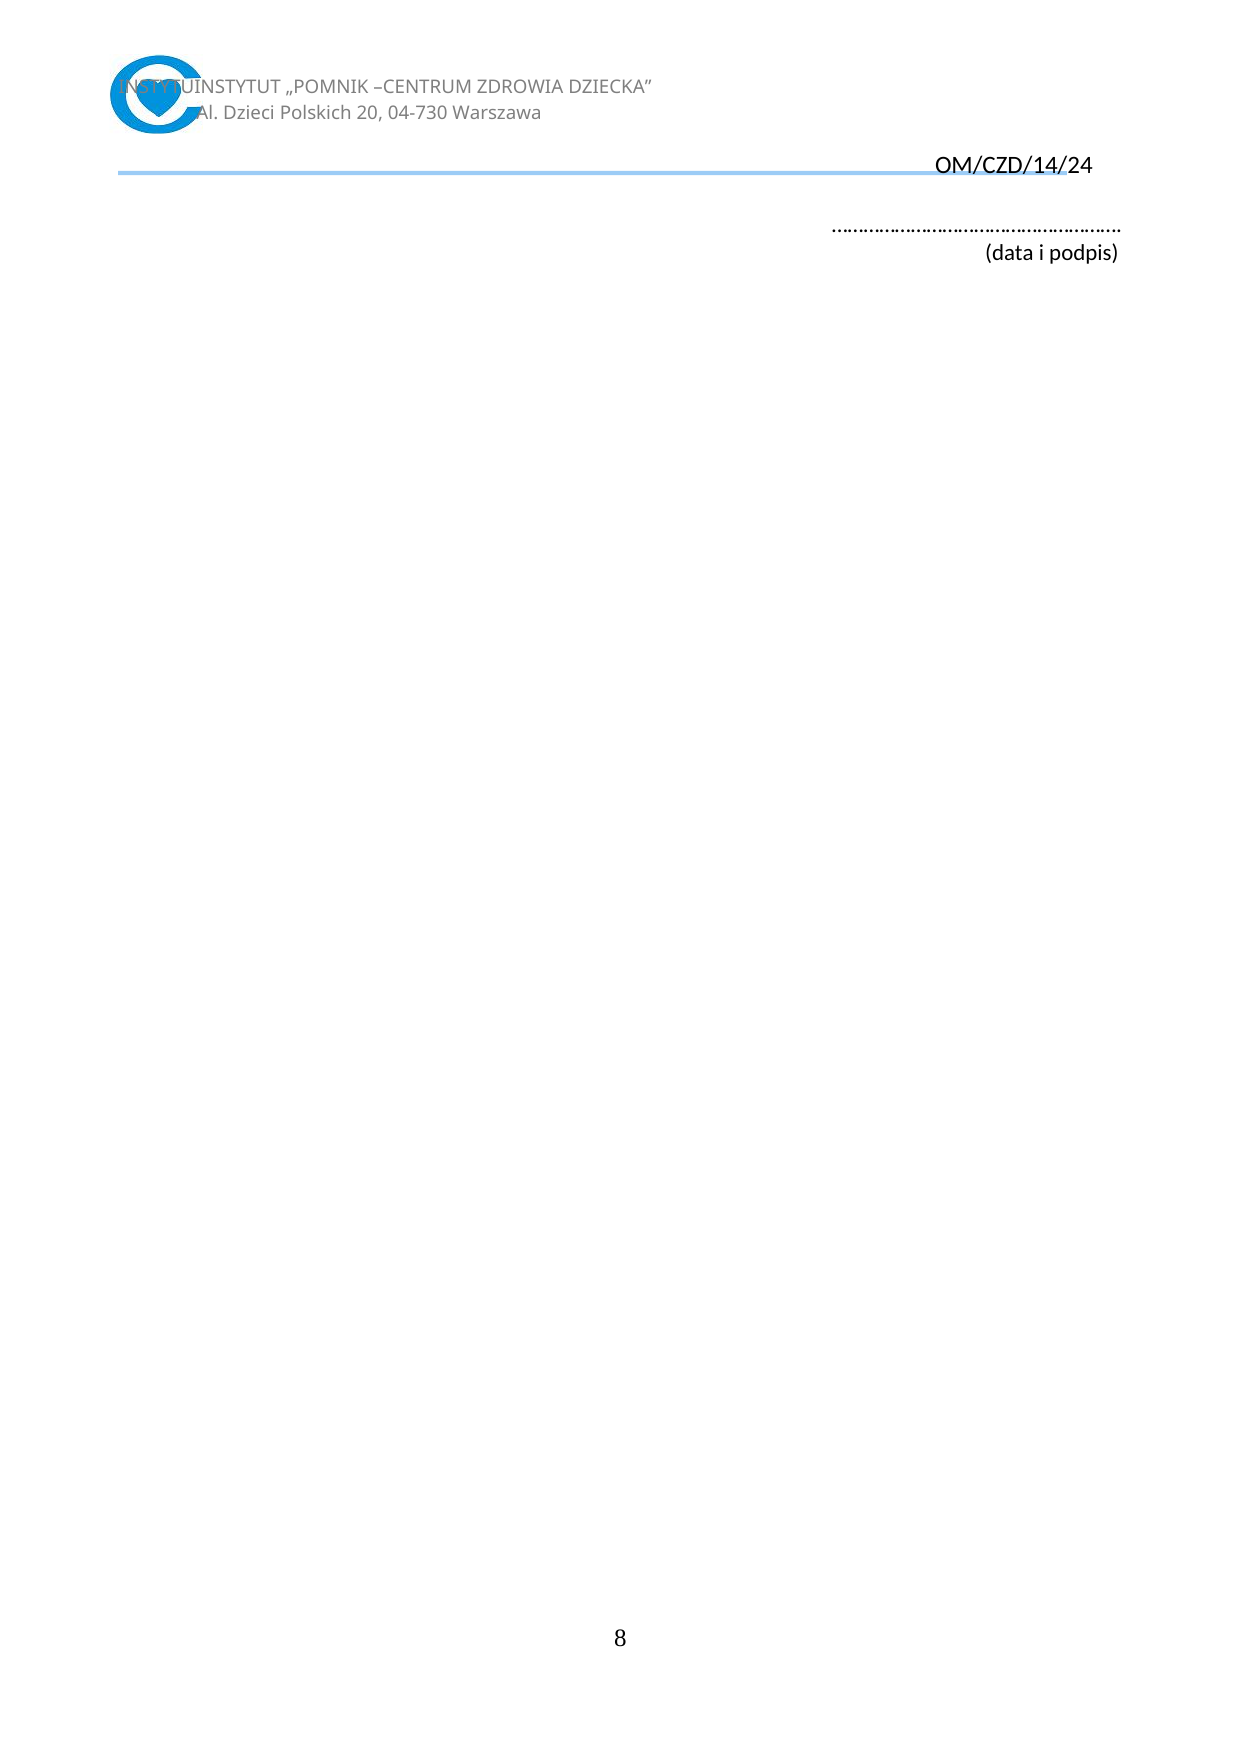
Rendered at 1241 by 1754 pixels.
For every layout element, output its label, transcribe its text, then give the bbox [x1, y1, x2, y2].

text ………………………………………………. [118, 210, 1122, 238]
text (data i podpis) [118, 238, 1122, 266]
picture [155, 115, 203, 134]
picture [109, 54, 203, 134]
